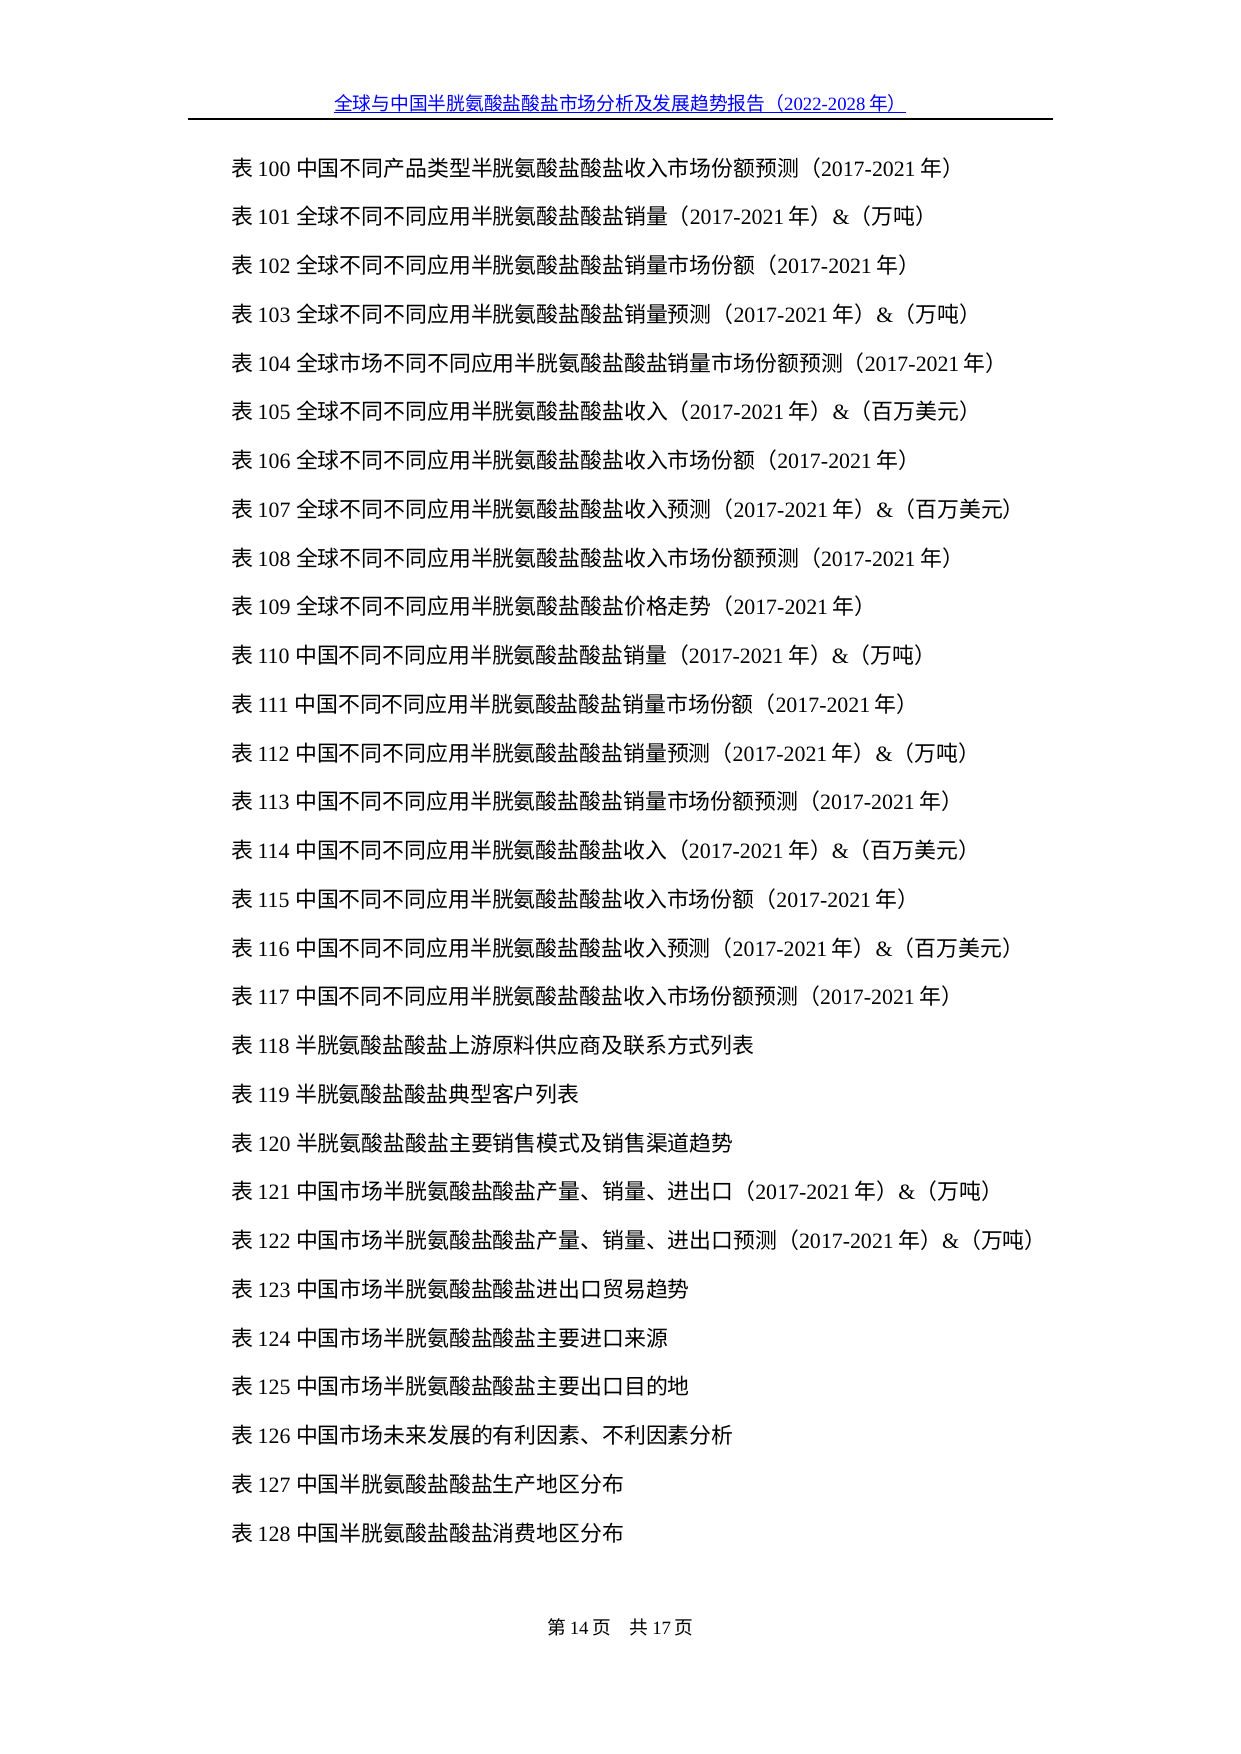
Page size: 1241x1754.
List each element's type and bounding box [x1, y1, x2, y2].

text [187, 150, 1053, 1548]
